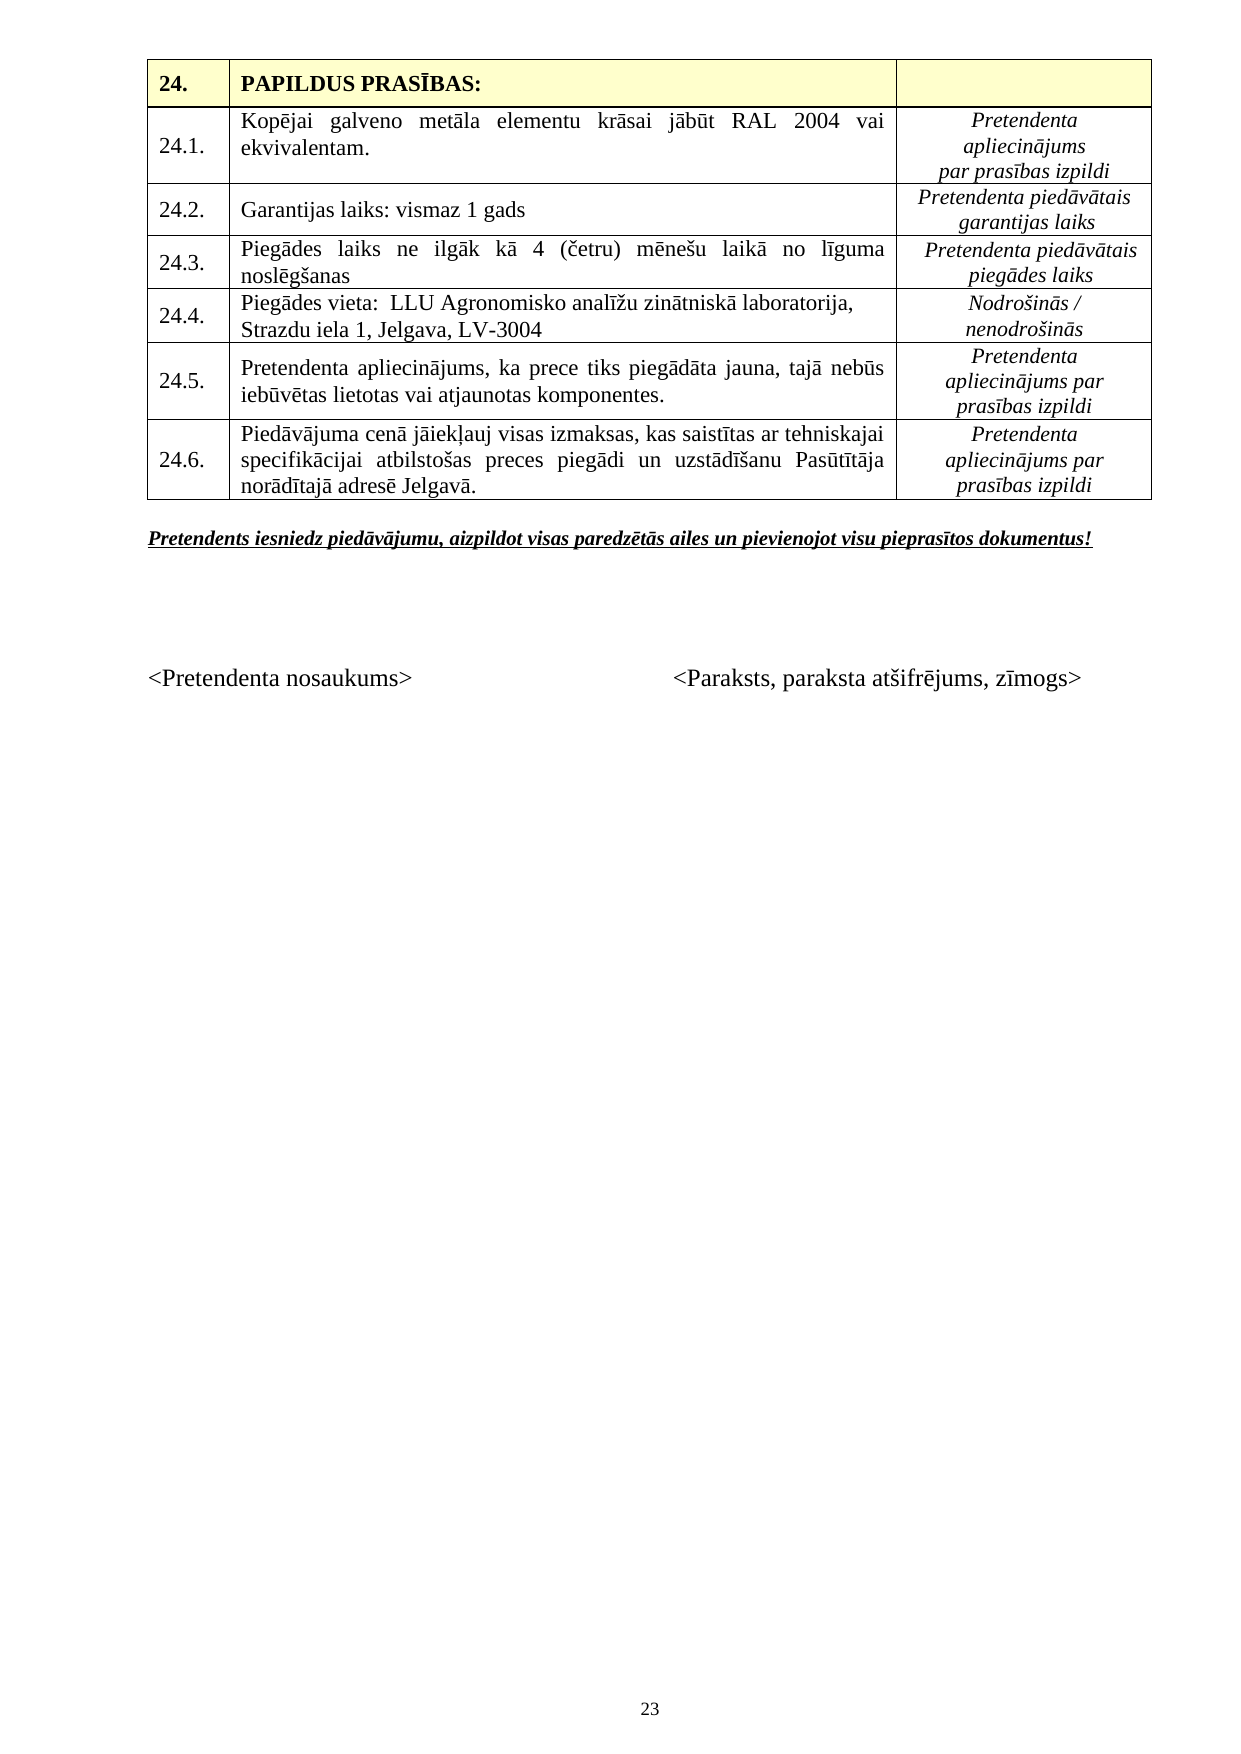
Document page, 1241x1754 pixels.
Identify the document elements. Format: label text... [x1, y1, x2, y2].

table_cell 24.6. [148, 420, 229, 499]
text Pretendents iesniedz piedāvājumu, aizpildot visas paredzētās ailes un pievienojot visu pieprasītos dokumentus! [148, 526, 1152, 550]
table_cell Garantijas laiks: vismaz 1 gads [230, 184, 896, 234]
table_cell [897, 60, 1151, 106]
table_cell Pretendenta apliecinājums par prasības izpildi [897, 108, 1151, 183]
table_cell Pretendenta apliecinājums par prasības izpildi [897, 420, 1151, 499]
table_cell 24. [148, 60, 229, 106]
table_cell 24.2. [148, 184, 229, 234]
table_cell Pretendenta piedāvātais piegādes laiks [897, 236, 1151, 288]
table_cell 24.1. [148, 108, 229, 183]
table_cell 24.4. [148, 289, 229, 342]
table_cell 24.3. [148, 236, 229, 288]
table_cell Piedāvājuma cenā jāiekļauj visas izmaksas, kas saistītas ar tehniskajai specifikācijai atbilstošas preces piegādi un uzstādīšanu Pasūtītāja norādītajā adresē Jelgavā. [230, 420, 896, 499]
table_cell Kopējai galveno metāla elementu krāsai jābūt RAL 2004 vai ekvivalentam. [230, 108, 896, 183]
table_cell Nodrošinās / nenodrošinās [897, 289, 1151, 342]
table_cell Piegādes laiks ne ilgāk kā 4 (četru) mēnešu laikā no līguma noslēgšanas [230, 236, 896, 288]
table_cell Piegādes vieta: LLU Agronomisko analīžu zinātniskā laboratorija, Strazdu iela 1, Jelgava, LV-3004 [230, 289, 896, 342]
table_cell Pretendenta apliecinājums par prasības izpildi [897, 343, 1151, 419]
table_cell Pretendenta piedāvātais garantijas laiks [897, 184, 1151, 234]
text <Pretendenta nosaukums> <Paraksts, paraksta atšifrējums, zīmogs> [148, 663, 1152, 692]
table_cell 24.5. [148, 343, 229, 419]
table_cell PAPILDUS PRASĪBAS: [230, 60, 896, 106]
table_cell Pretendenta apliecinājums, ka prece tiks piegādāta jauna, tajā nebūs iebūvētas lietotas vai atjaunotas komponentes. [230, 343, 896, 419]
